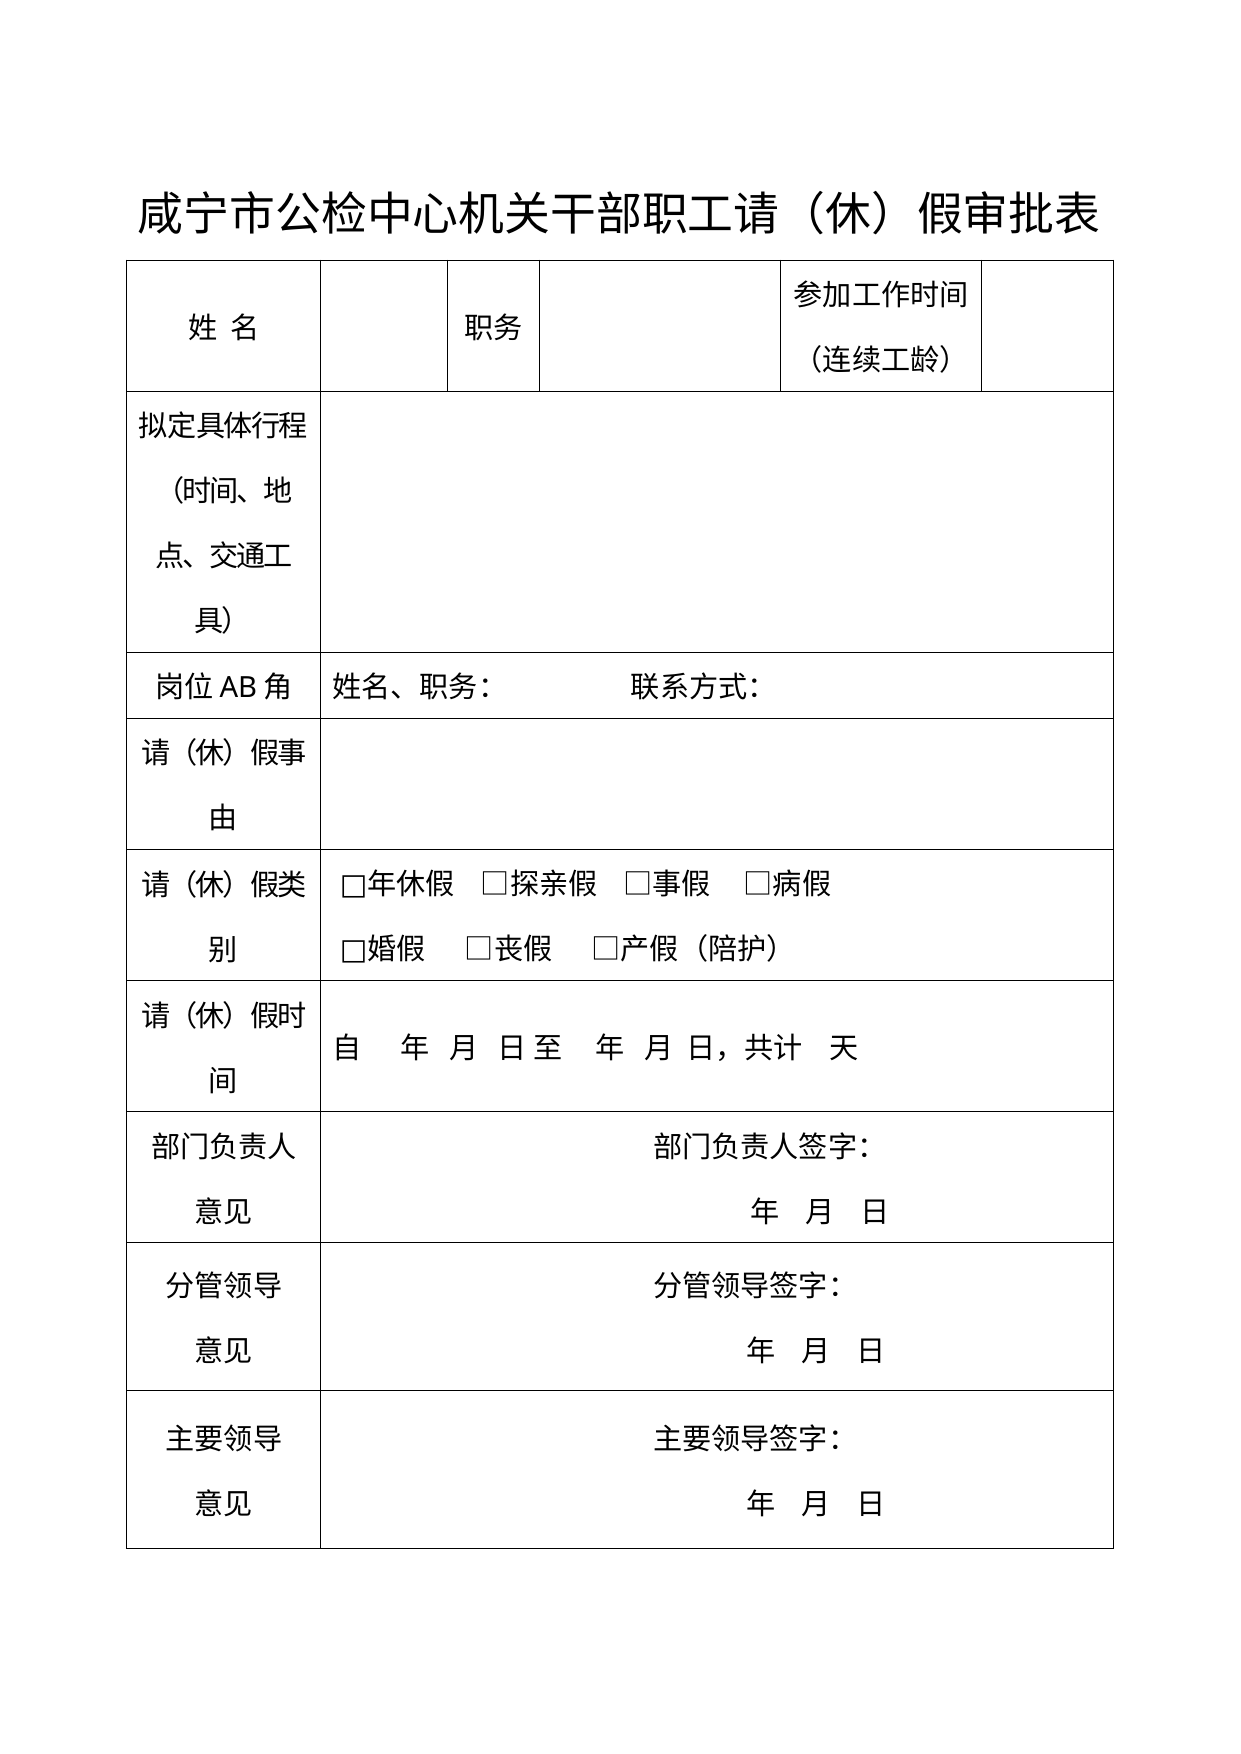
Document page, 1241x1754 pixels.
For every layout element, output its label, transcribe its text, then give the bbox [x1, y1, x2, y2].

table_cell 请（休）假时间 [127, 981, 320, 1111]
table_cell 分管领导签字： 年 月 日 [321, 1243, 1113, 1390]
table_cell 自 年 月 日 至 年 月 日，共计 天 [321, 981, 1113, 1111]
table_cell [321, 261, 447, 391]
table_cell 主要领导签字： 年 月 日 [321, 1391, 1113, 1548]
table_cell [540, 261, 780, 391]
table_header 咸宁市公检中心机关干部职工请（休）假审批表 [126, 162, 1114, 259]
table_cell 主要领导 意见 [127, 1391, 320, 1548]
table_cell 职务 [448, 261, 539, 391]
table_cell 请（休）假类别 [127, 850, 320, 980]
table_cell 部门负责人意见 [127, 1112, 320, 1242]
table_cell □年休假 □探亲假 □事假 □病假 □婚假 □丧假 □产假（陪护） [321, 850, 1113, 980]
table_cell [321, 719, 1113, 849]
table_cell 岗位AB角 [127, 653, 320, 718]
table_cell 姓 名 [127, 261, 320, 391]
table_cell [321, 392, 1113, 652]
table_cell 拟定具体行程 （时间、地点、交通工具） [127, 392, 320, 652]
table_cell [982, 261, 1113, 391]
table_cell 姓名、职务： 联系方式： [321, 653, 1113, 718]
table_cell 参加工作时间（连续工龄） [781, 261, 981, 391]
table_cell 请（休）假事由 [127, 719, 320, 849]
table_cell 分管领导 意见 [127, 1243, 320, 1390]
table_cell 部门负责人签字： 年 月 日 [321, 1112, 1113, 1242]
